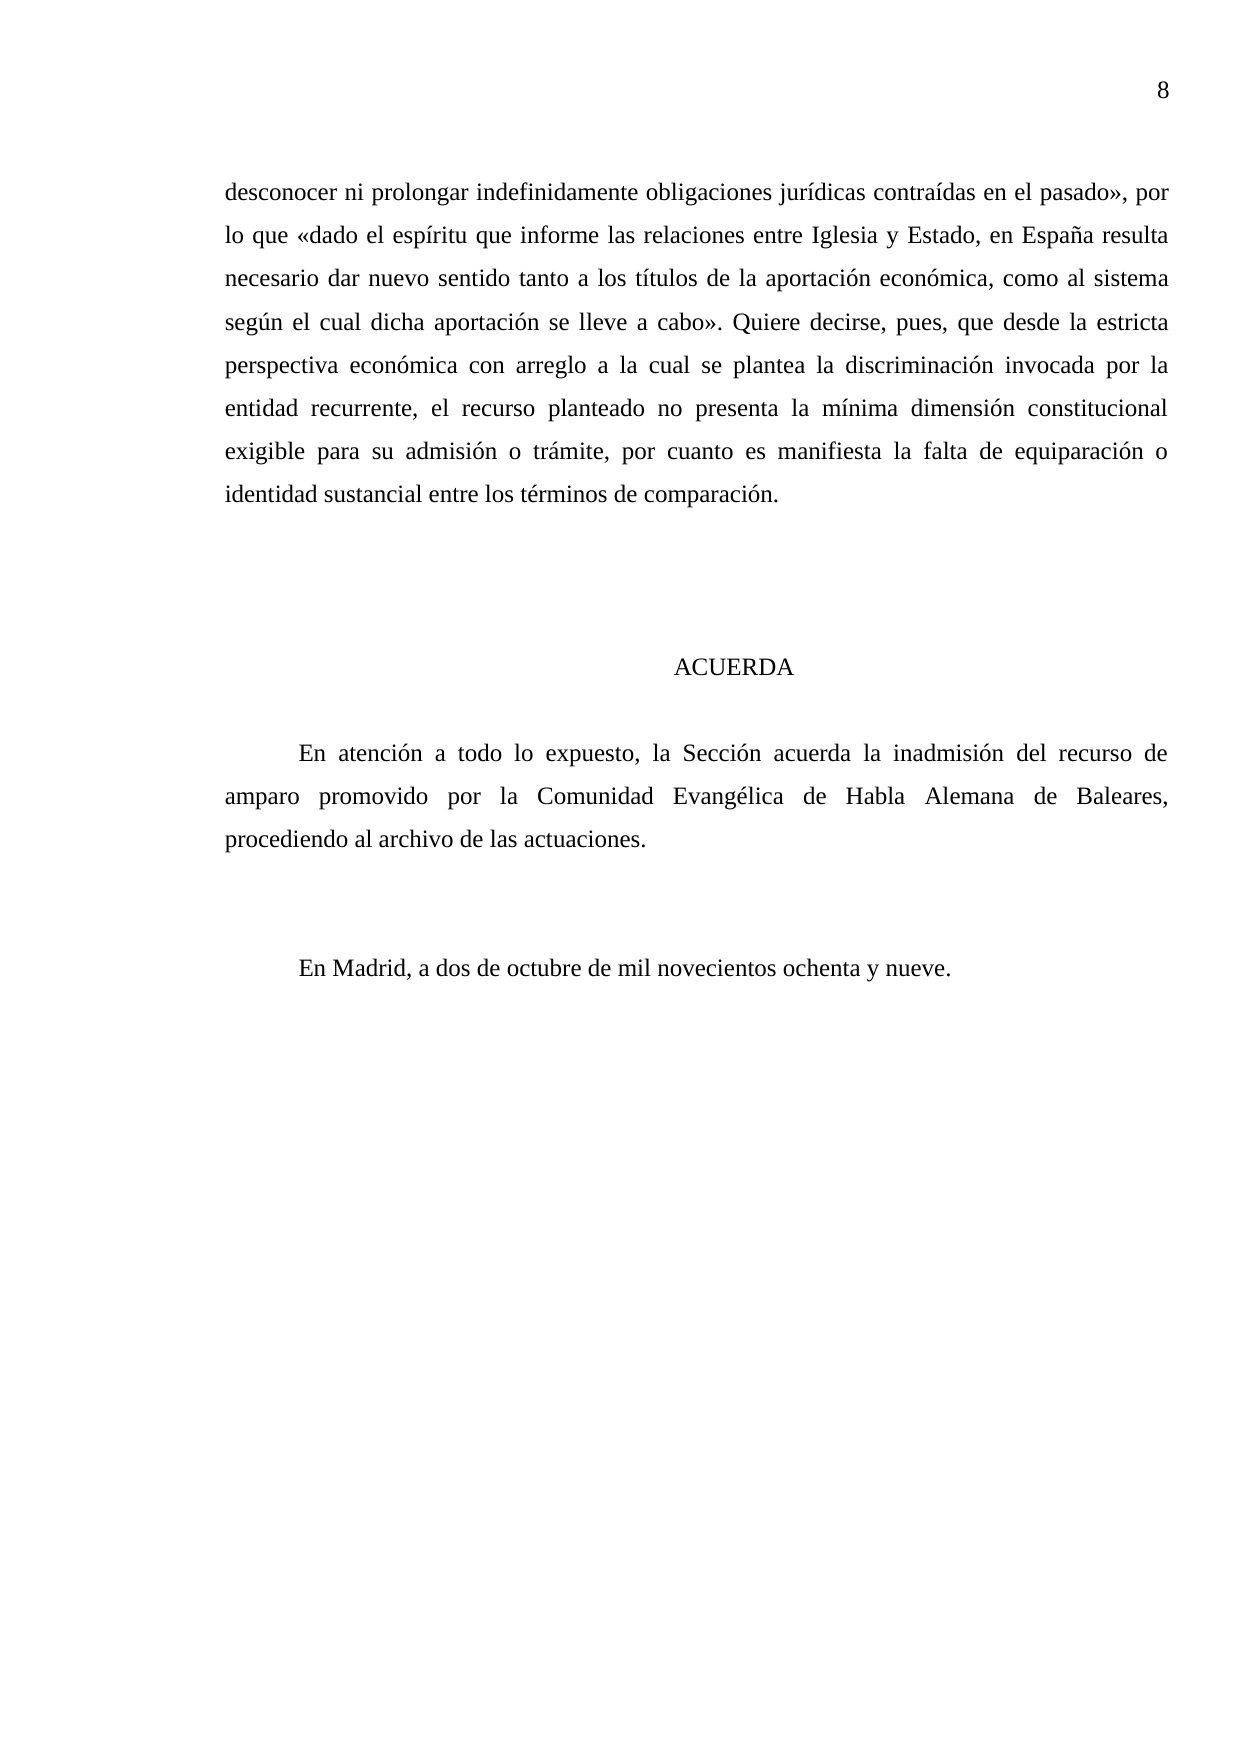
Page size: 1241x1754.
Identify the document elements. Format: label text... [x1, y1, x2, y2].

text ACUERDA [224, 652, 1169, 680]
text En Madrid, a dos de octubre de mil novecientos ochenta y nueve. [224, 953, 1169, 982]
text En atención a todo lo expuesto, la Sección acuerda la inadmisión del recurso de amparo promovido por la Comunidad Evangélica de Habla Alemana de Baleares, procediendo al archivo de las actuaciones. [224, 738, 1169, 853]
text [224, 177, 1169, 508]
